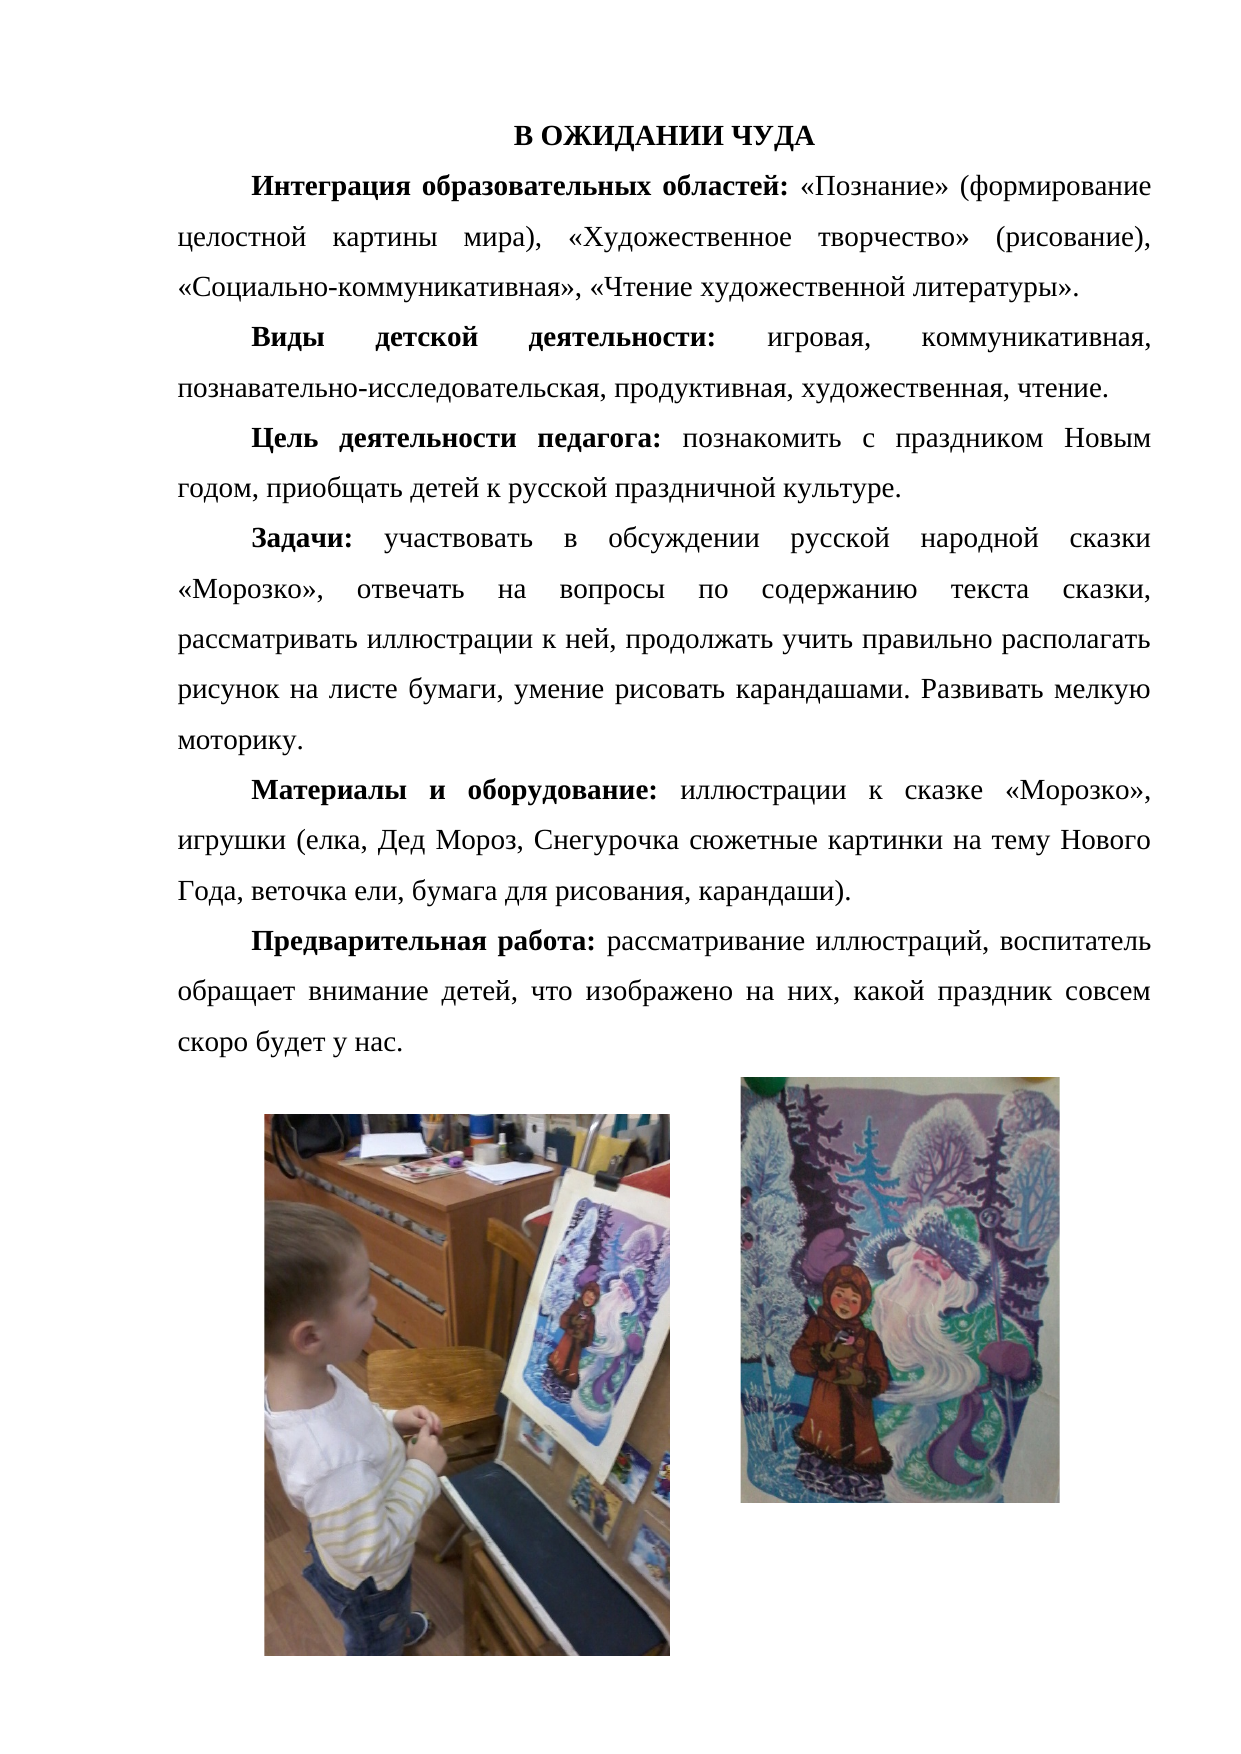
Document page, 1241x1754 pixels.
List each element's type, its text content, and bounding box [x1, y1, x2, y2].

text Задачи: участвовать в обсуждении русской народной сказки «Морозко», отвечать на вопросы по содержанию текста сказки, рассматривать иллюстрации к ней, продолжать учить правильно располагать рисунок на листе бумаги, умение рисовать карандашами. Развивать мелкую моторику. [177, 521, 1152, 755]
text В ожидании чуда [177, 118, 1152, 152]
text Предварительная работа: рассматривание иллюстраций, воспитатель обращает внимание детей, что изображено на них, какой праздник совсем скоро будет у нас. [177, 923, 1152, 1057]
text Интеграция образовательных областей: «Познание» (формирование целостной картины мира), «Художественное творчество» (рисование), «Социально-коммуникативная», «Чтение художественной литературы». [177, 168, 1152, 303]
text Виды детской деятельности: игровая, коммуникативная, познавательно-исследовательская, продуктивная, художественная, чтение. [177, 319, 1152, 403]
text Цель деятельности педагога: познакомить с праздником Новым годом, приобщать детей к русской праздничной культуре. [177, 420, 1152, 504]
picture [740, 1077, 1060, 1503]
picture [264, 1114, 670, 1656]
text Материалы и оборудование: иллюстрации к сказке «Морозко», игрушки (елка, Дед Мороз, Снегурочка сюжетные картинки на тему Нового Года, веточка ели, бумага для рисования, карандаши). [177, 772, 1152, 906]
